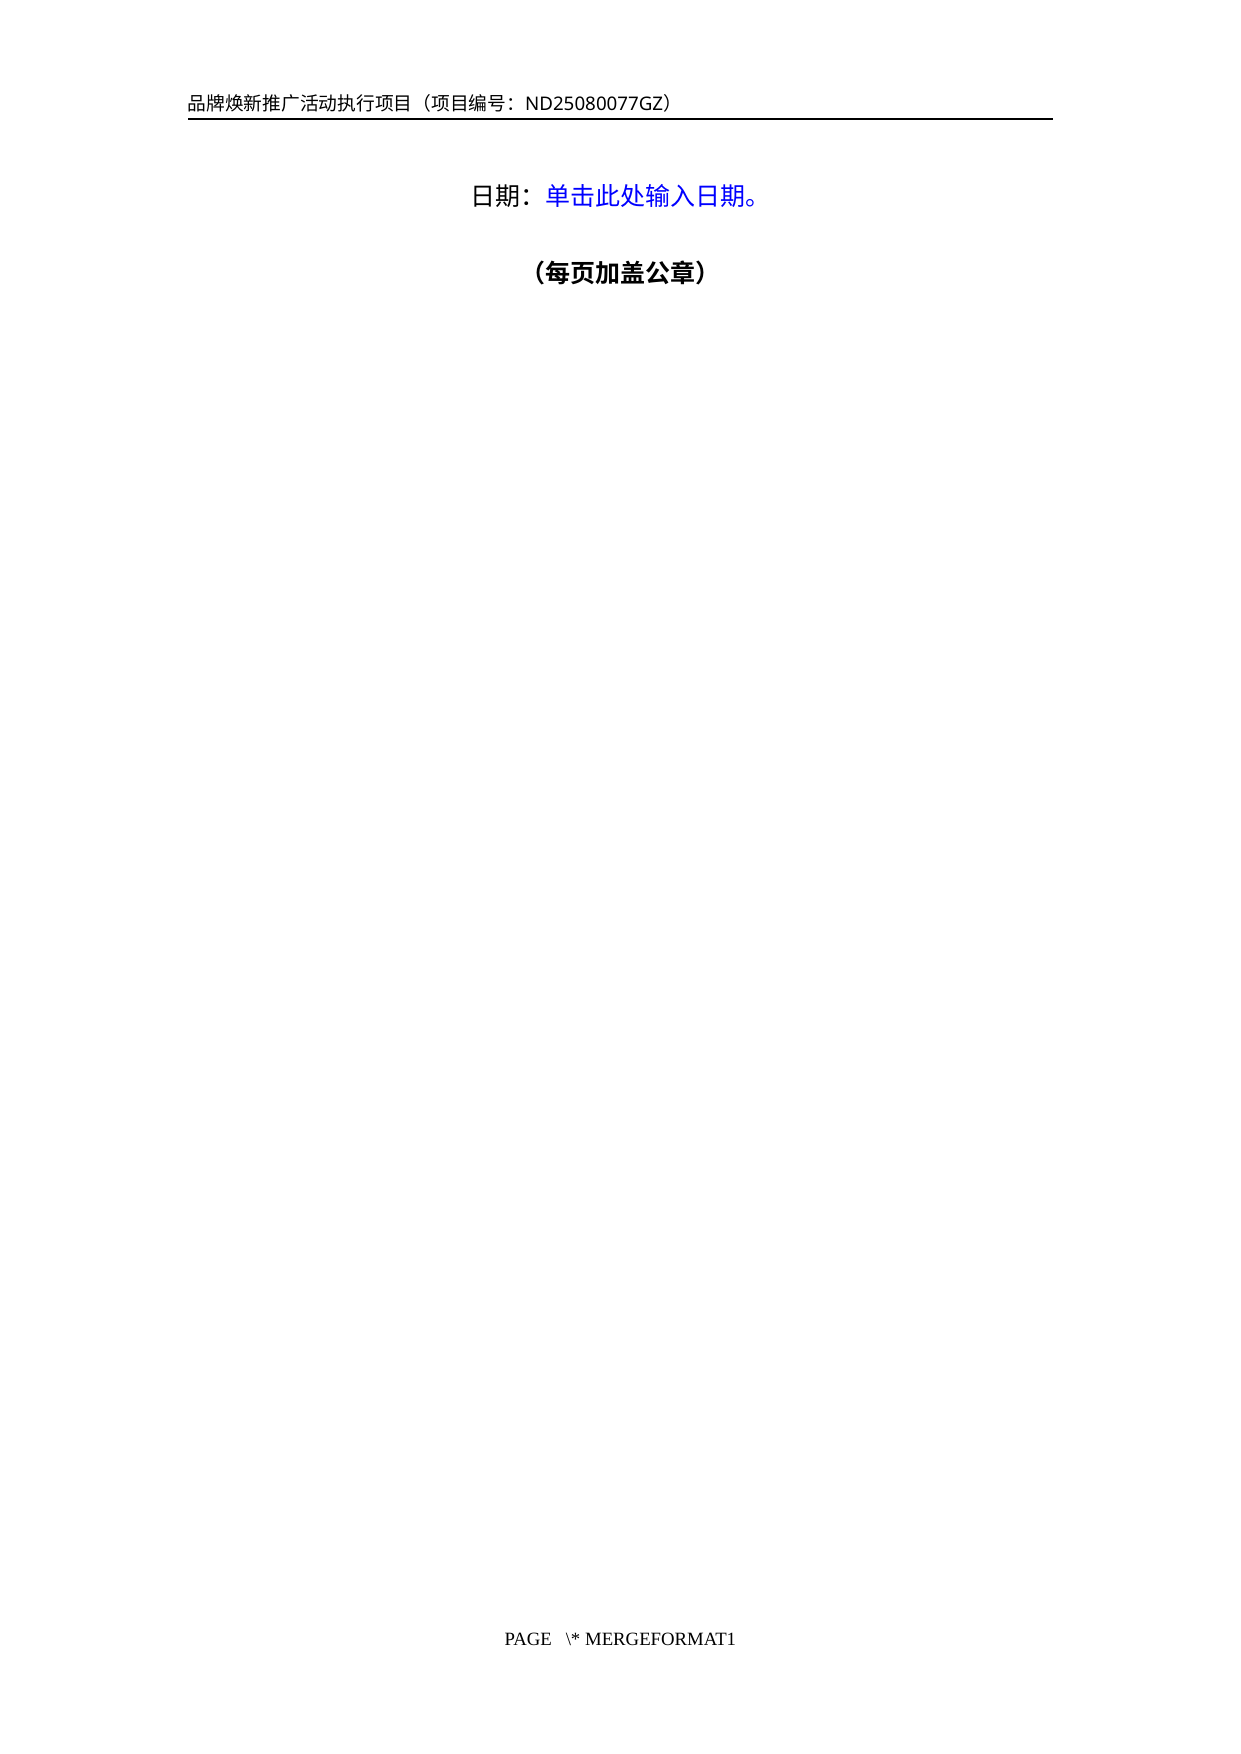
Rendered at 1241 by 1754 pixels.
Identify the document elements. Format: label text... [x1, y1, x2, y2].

text 日期： [187, 162, 1053, 227]
text （每页加盖公章） [187, 239, 1053, 304]
